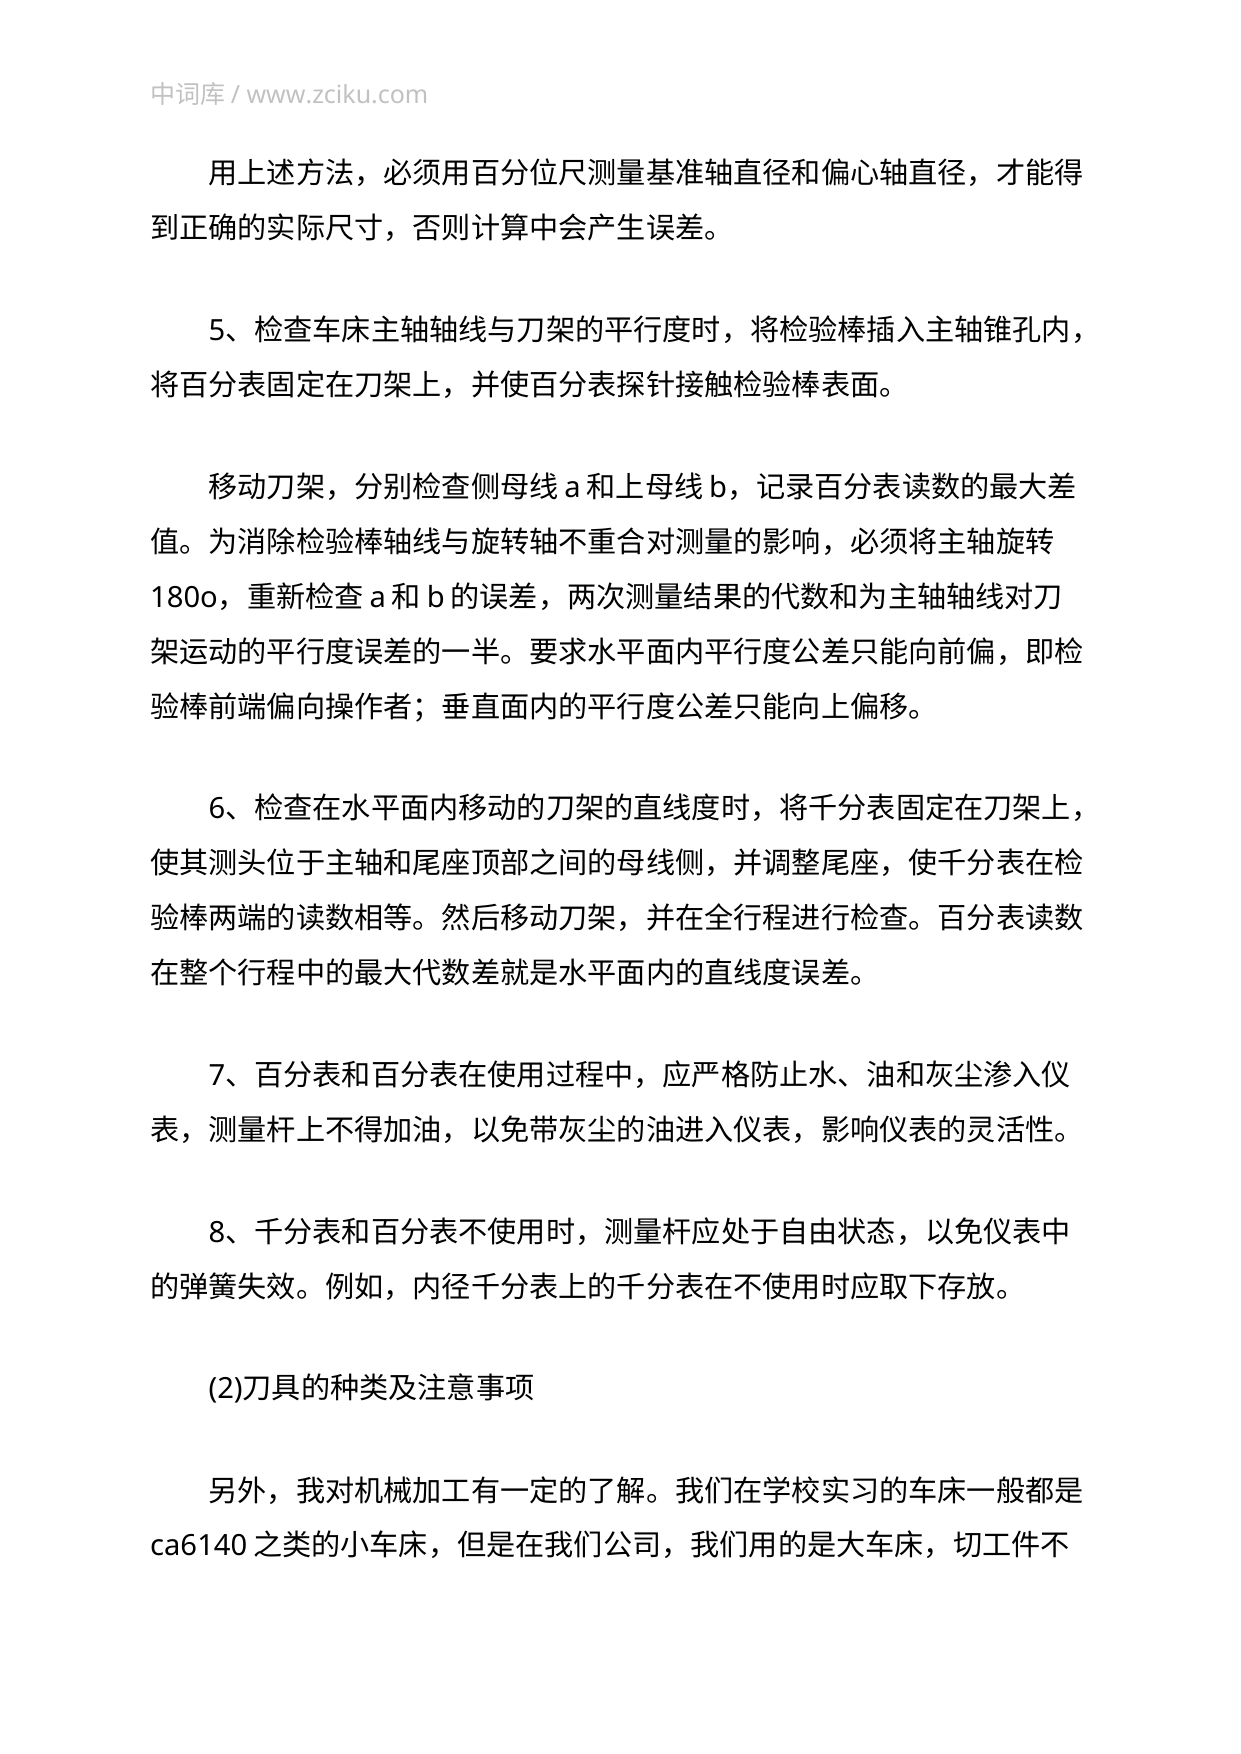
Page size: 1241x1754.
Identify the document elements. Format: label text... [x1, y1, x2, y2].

text 移动刀架，分别检查侧母线a和上母线b，记录百分表读数的最大差值。为消除检验棒轴线与旋转轴不重合对测量的影响，必须将主轴旋转180o，重新检查a和b的误差，两次测量结果的代数和为主轴轴线对刀架运动的平行度误差的一半。要求水平面内平行度公差只能向前偏，即检验棒前端偏向操作者；垂直面内的平行度公差只能向上偏移。 [150, 463, 1090, 726]
text 5、检查车床主轴轴线与刀架的平行度时，将检验棒插入主轴锥孔内，将百分表固定在刀架上，并使百分表探针接触检验棒表面。 [150, 307, 1090, 404]
text (2)刀具的种类及注意事项 [150, 1365, 1090, 1407]
text 6、检查在水平面内移动的刀架的直线度时，将千分表固定在刀架上，使其测头位于主轴和尾座顶部之间的母线侧，并调整尾座，使千分表在检验棒两端的读数相等。然后移动刀架，并在全行程进行检查。百分表读数在整个行程中的最大代数差就是水平面内的直线度误差。 [150, 785, 1090, 992]
text 用上述方法，必须用百分位尺测量基准轴直径和偏心轴直径，才能得到正确的实际尺寸，否则计算中会产生误差。 [150, 150, 1090, 247]
text 7、百分表和百分表在使用过程中，应严格防止水、油和灰尘渗入仪表，测量杆上不得加油，以免带灰尘的油进入仪表，影响仪表的灵活性。 [150, 1052, 1090, 1149]
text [150, 1467, 1090, 1564]
text 8、千分表和百分表不使用时，测量杆应处于自由状态，以免仪表中的弹簧失效。例如，内径千分表上的千分表在不使用时应取下存放。 [150, 1208, 1090, 1306]
